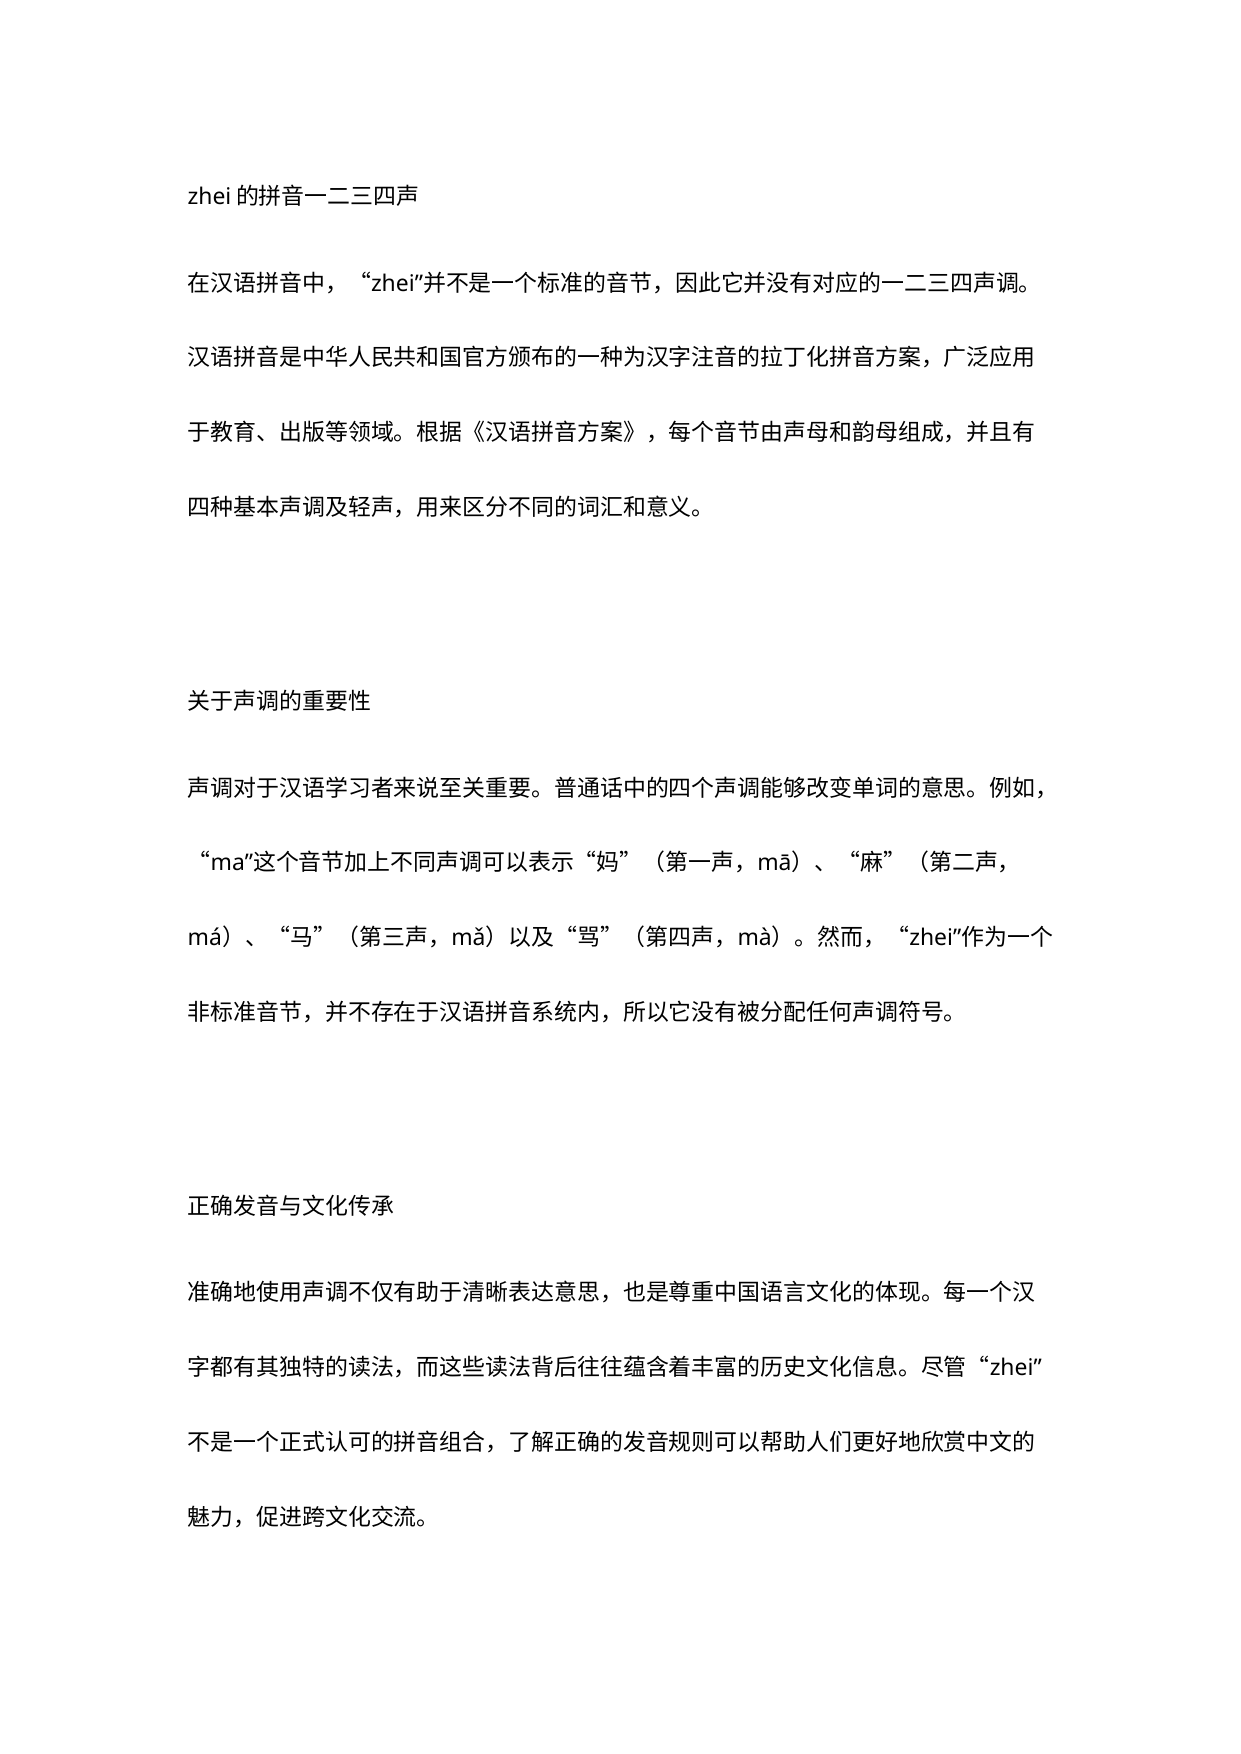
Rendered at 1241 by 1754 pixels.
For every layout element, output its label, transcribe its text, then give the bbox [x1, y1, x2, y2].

text 正确发音与文化传承 [187, 1172, 1053, 1237]
text 在汉语拼音中，“zhei”并不是一个标准的音节，因此它并没有对应的一二三四声调。汉语拼音是中华人民共和国官方颁布的一种为汉字注音的拉丁化拼音方案，广泛应用于教育、出版等领域。根据《汉语拼音方案》，每个音节由声母和韵母组成，并且有四种基本声调及轻声，用来区分不同的词汇和意义。 [187, 249, 1053, 538]
text zhei的拼音一二三四声 [187, 162, 1053, 227]
text 关于声调的重要性 [187, 667, 1053, 732]
text 准确地使用声调不仅有助于清晰表达意思，也是尊重中国语言文化的体现。每一个汉字都有其独特的读法，而这些读法背后往往蕴含着丰富的历史文化信息。尽管“zhei”不是一个正式认可的拼音组合，了解正确的发音规则可以帮助人们更好地欣赏中文的魅力，促进跨文化交流。 [187, 1258, 1053, 1547]
text 声调对于汉语学习者来说至关重要。普通话中的四个声调能够改变单词的意思。例如，“ma”这个音节加上不同声调可以表示“妈”（第一声，mā）、“麻”（第二声，má）、“马”（第三声，mǎ）以及“骂”（第四声，mà）。然而，“zhei”作为一个非标准音节，并不存在于汉语拼音系统内，所以它没有被分配任何声调符号。 [187, 753, 1053, 1043]
